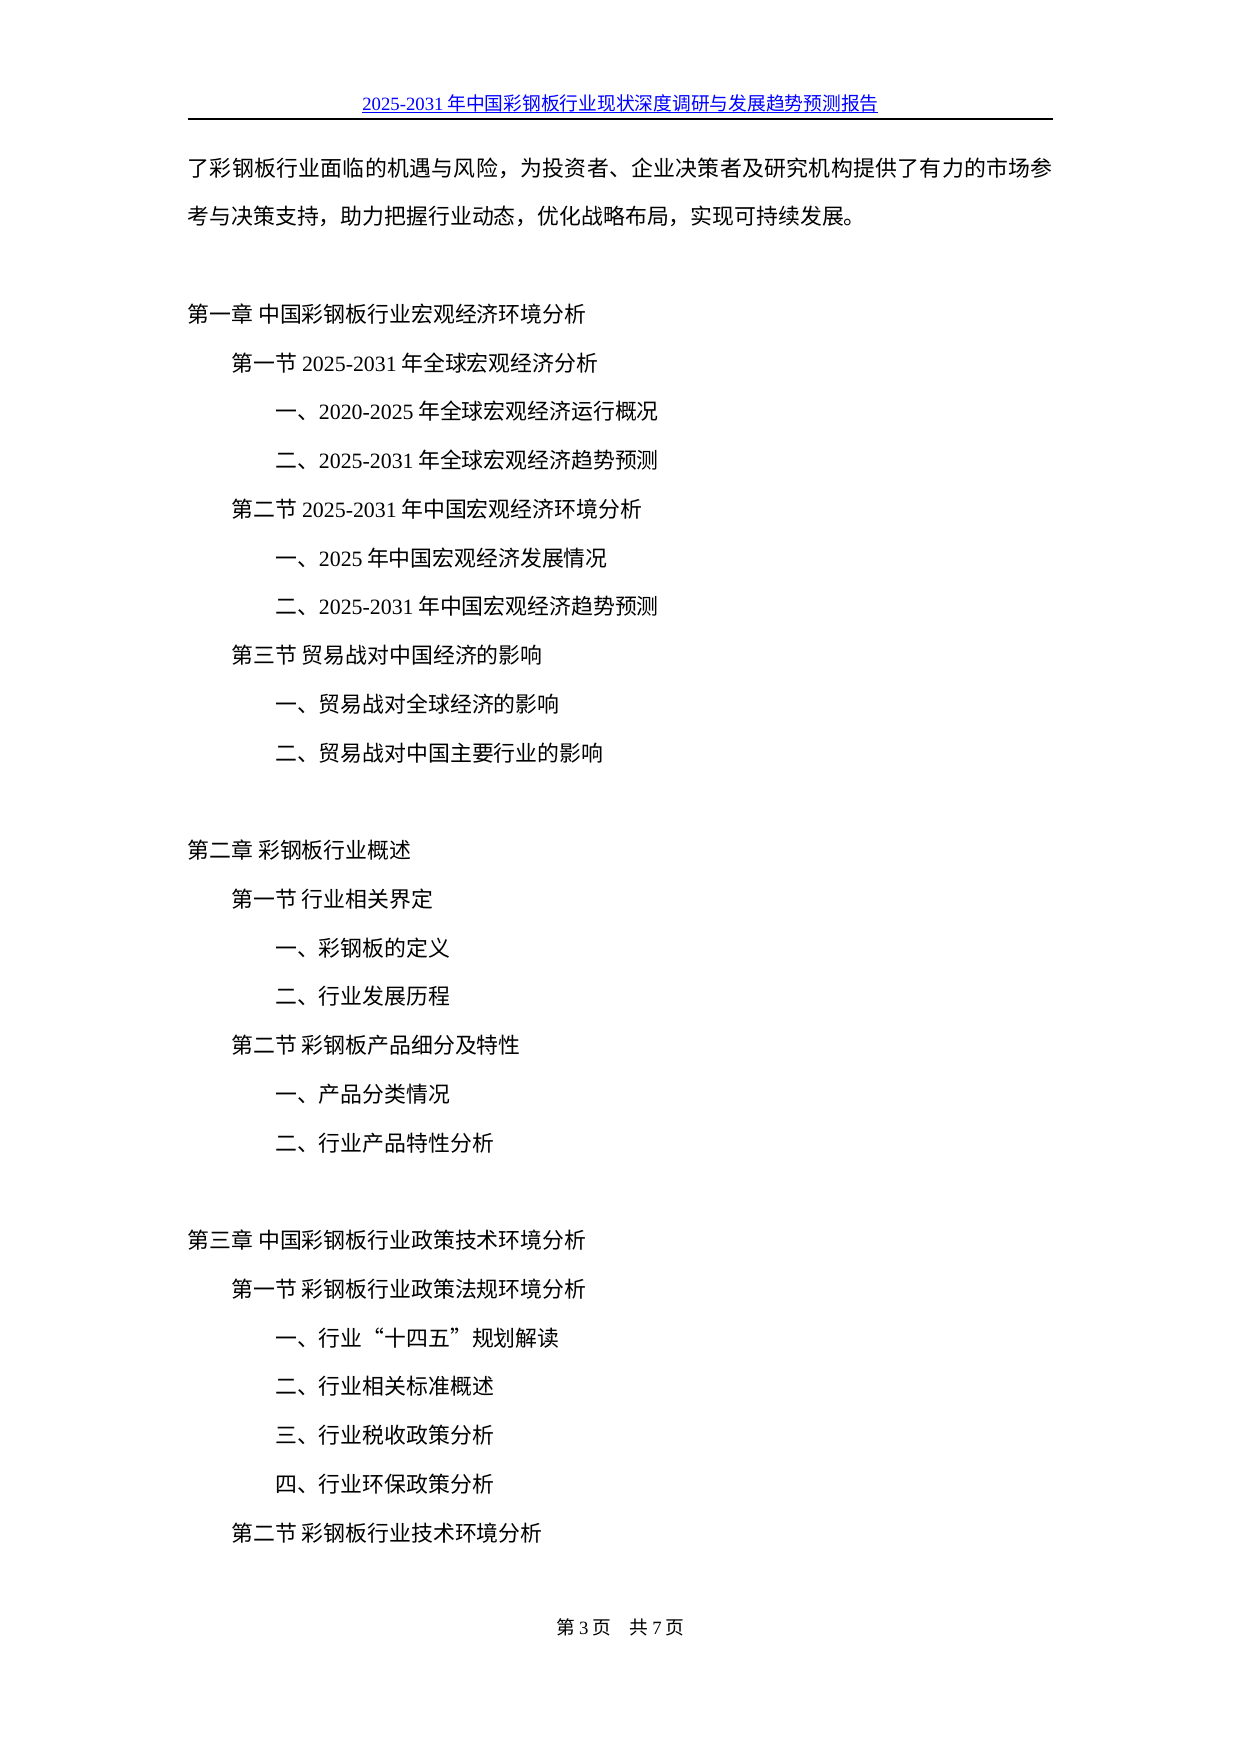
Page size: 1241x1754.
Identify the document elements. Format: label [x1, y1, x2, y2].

text [187, 150, 1053, 1548]
